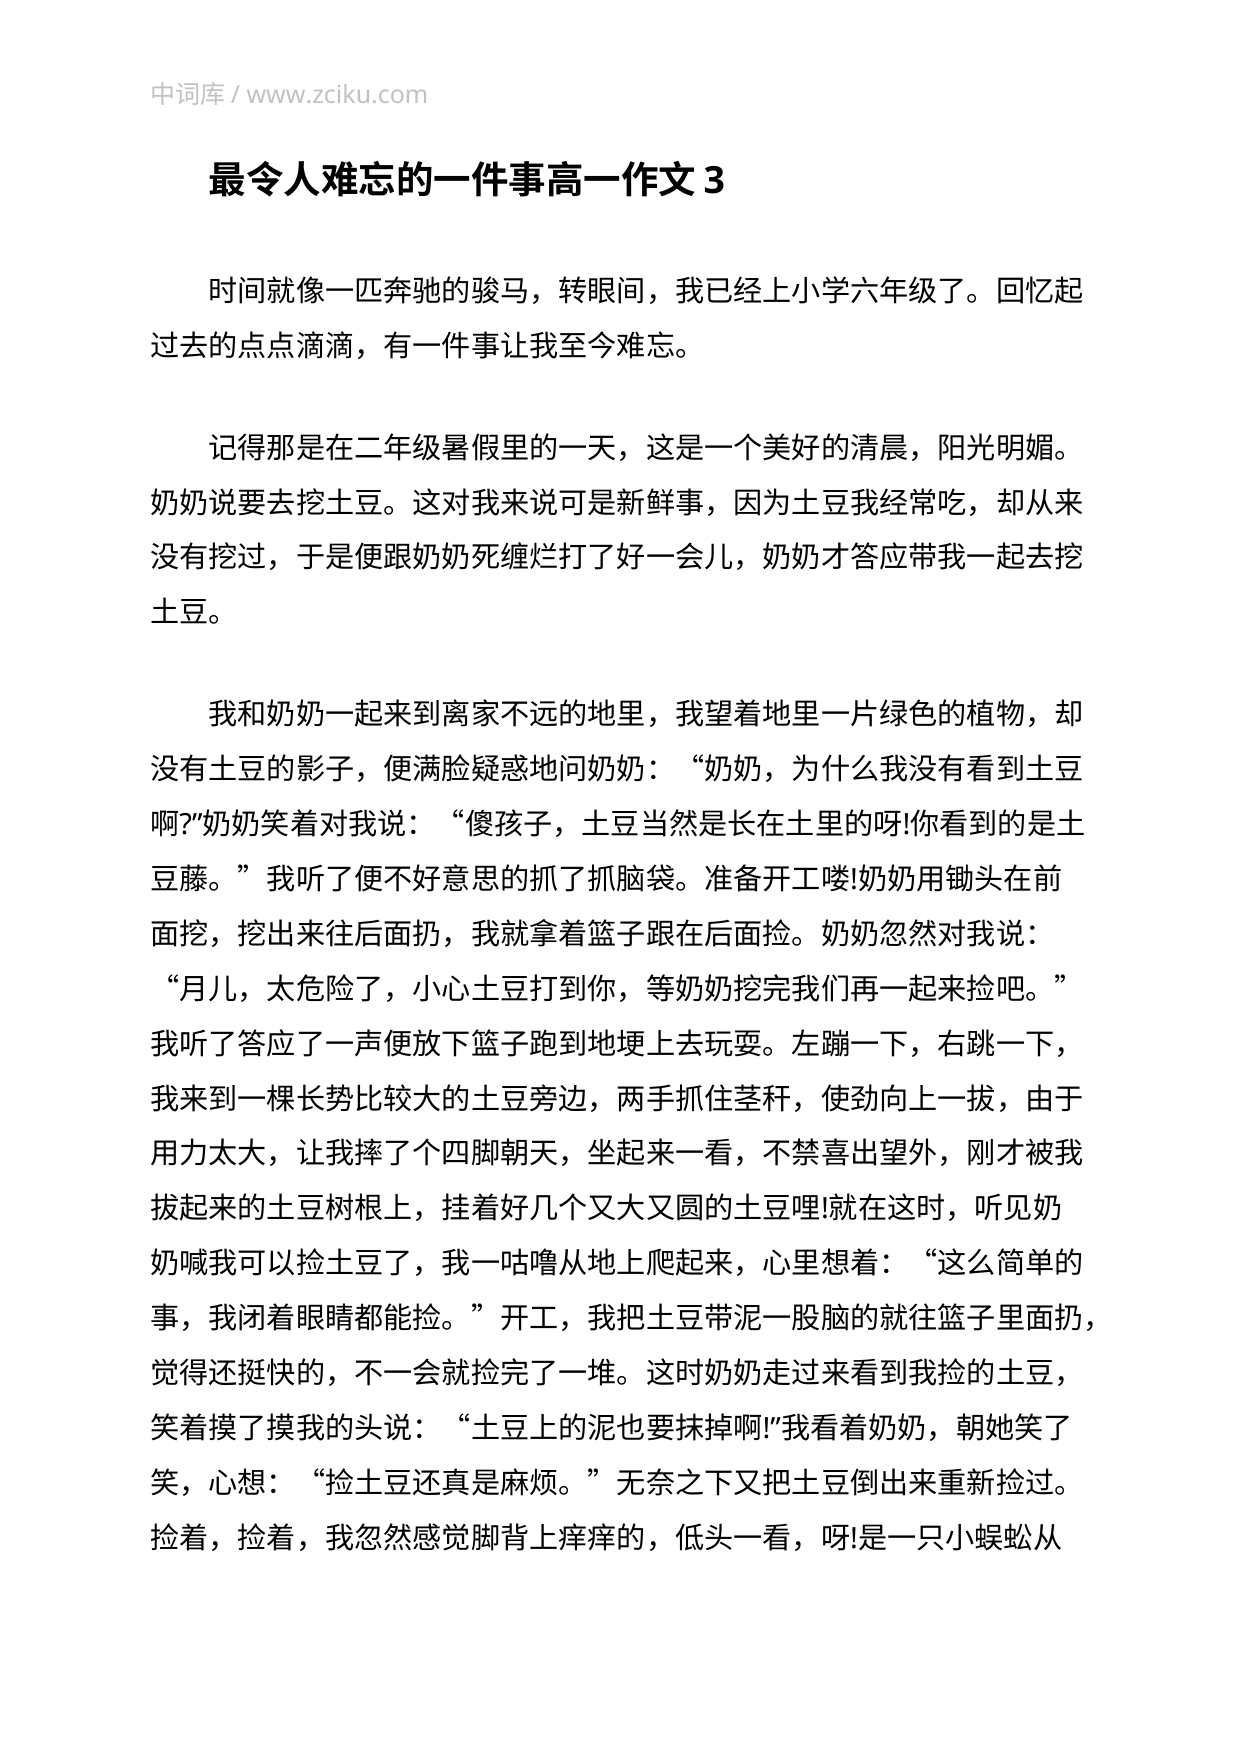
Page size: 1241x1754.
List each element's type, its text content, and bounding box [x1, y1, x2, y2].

text 记得那是在二年级暑假里的一天，这是一个美好的清晨，阳光明媚。奶奶说要去挖土豆。这对我来说可是新鲜事，因为土豆我经常吃，却从来没有挖过，于是便跟奶奶死缠烂打了好一会儿，奶奶才答应带我一起去挖土豆。 [150, 424, 1090, 631]
text 最令人难忘的一件事高一作文3 [150, 150, 1090, 204]
text 时间就像一匹奔驰的骏马，转眼间，我已经上小学六年级了。回忆起过去的点点滴滴，有一件事让我至今难忘。 [150, 268, 1090, 365]
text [150, 691, 1090, 1557]
